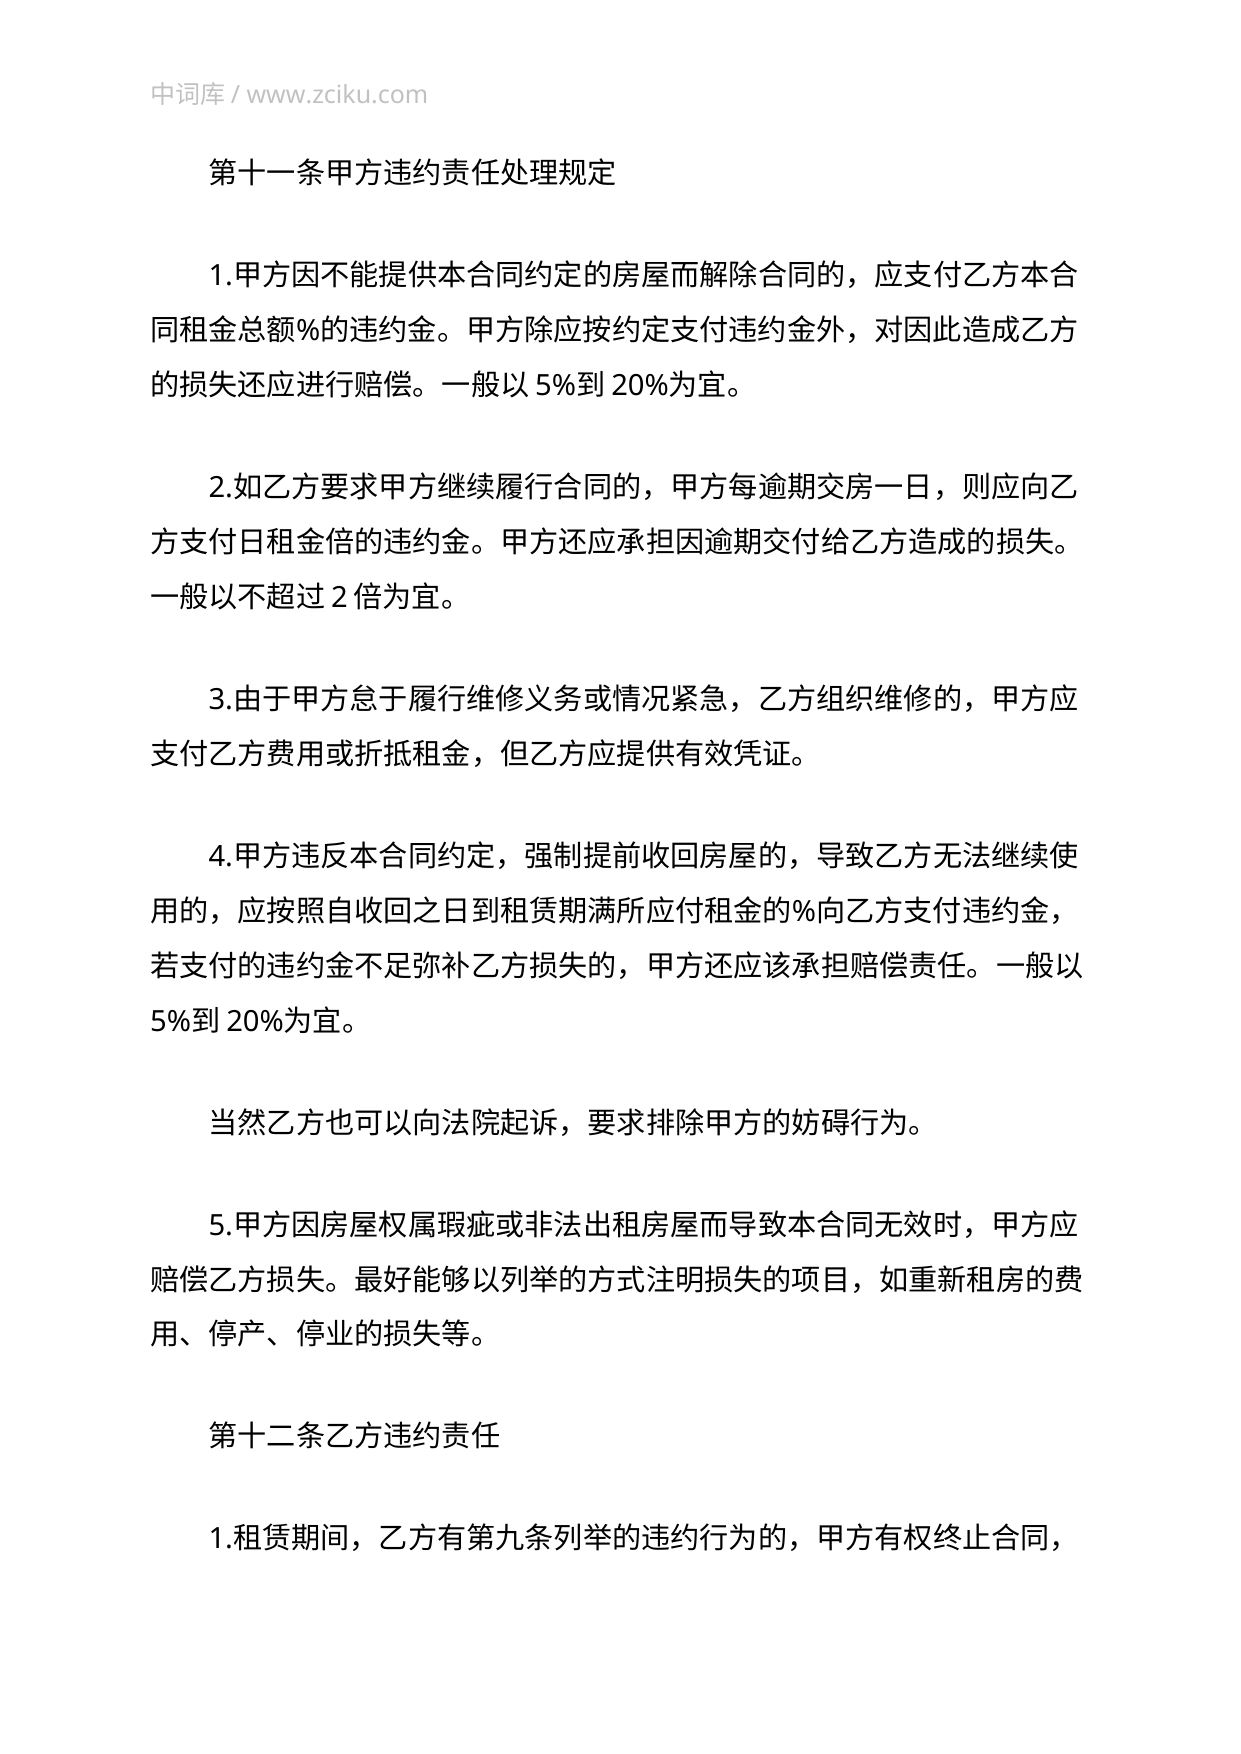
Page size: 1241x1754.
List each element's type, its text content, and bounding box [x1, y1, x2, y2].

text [150, 1514, 1090, 1557]
text 4.甲方违反本合同约定，强制提前收回房屋的，导致乙方无法继续使用的，应按照自收回之日到租赁期满所应付租金的%向乙方支付违约金，若支付的违约金不足弥补乙方损失的，甲方还应该承担赔偿责任。一般以5%到20%为宜。 [150, 832, 1090, 1040]
text 3.由于甲方怠于履行维修义务或情况紧急，乙方组织维修的，甲方应支付乙方费用或折抵租金，但乙方应提供有效凭证。 [150, 676, 1090, 773]
text 当然乙方也可以向法院起诉，要求排除甲方的妨碍行为。 [150, 1099, 1090, 1142]
text 2.如乙方要求甲方继续履行合同的，甲方每逾期交房一日，则应向乙方支付日租金倍的违约金。甲方还应承担因逾期交付给乙方造成的损失。一般以不超过2倍为宜。 [150, 464, 1090, 616]
text 第十一条甲方违约责任处理规定 [150, 150, 1090, 192]
text 5.甲方因房屋权属瑕疵或非法出租房屋而导致本合同无效时，甲方应赔偿乙方损失。最好能够以列举的方式注明损失的项目，如重新租房的费用、停产、停业的损失等。 [150, 1201, 1090, 1353]
text 1.甲方因不能提供本合同约定的房屋而解除合同的，应支付乙方本合同租金总额%的违约金。甲方除应按约定支付违约金外，对因此造成乙方的损失还应进行赔偿。一般以5%到20%为宜。 [150, 252, 1090, 404]
text 第十二条乙方违约责任 [150, 1413, 1090, 1455]
